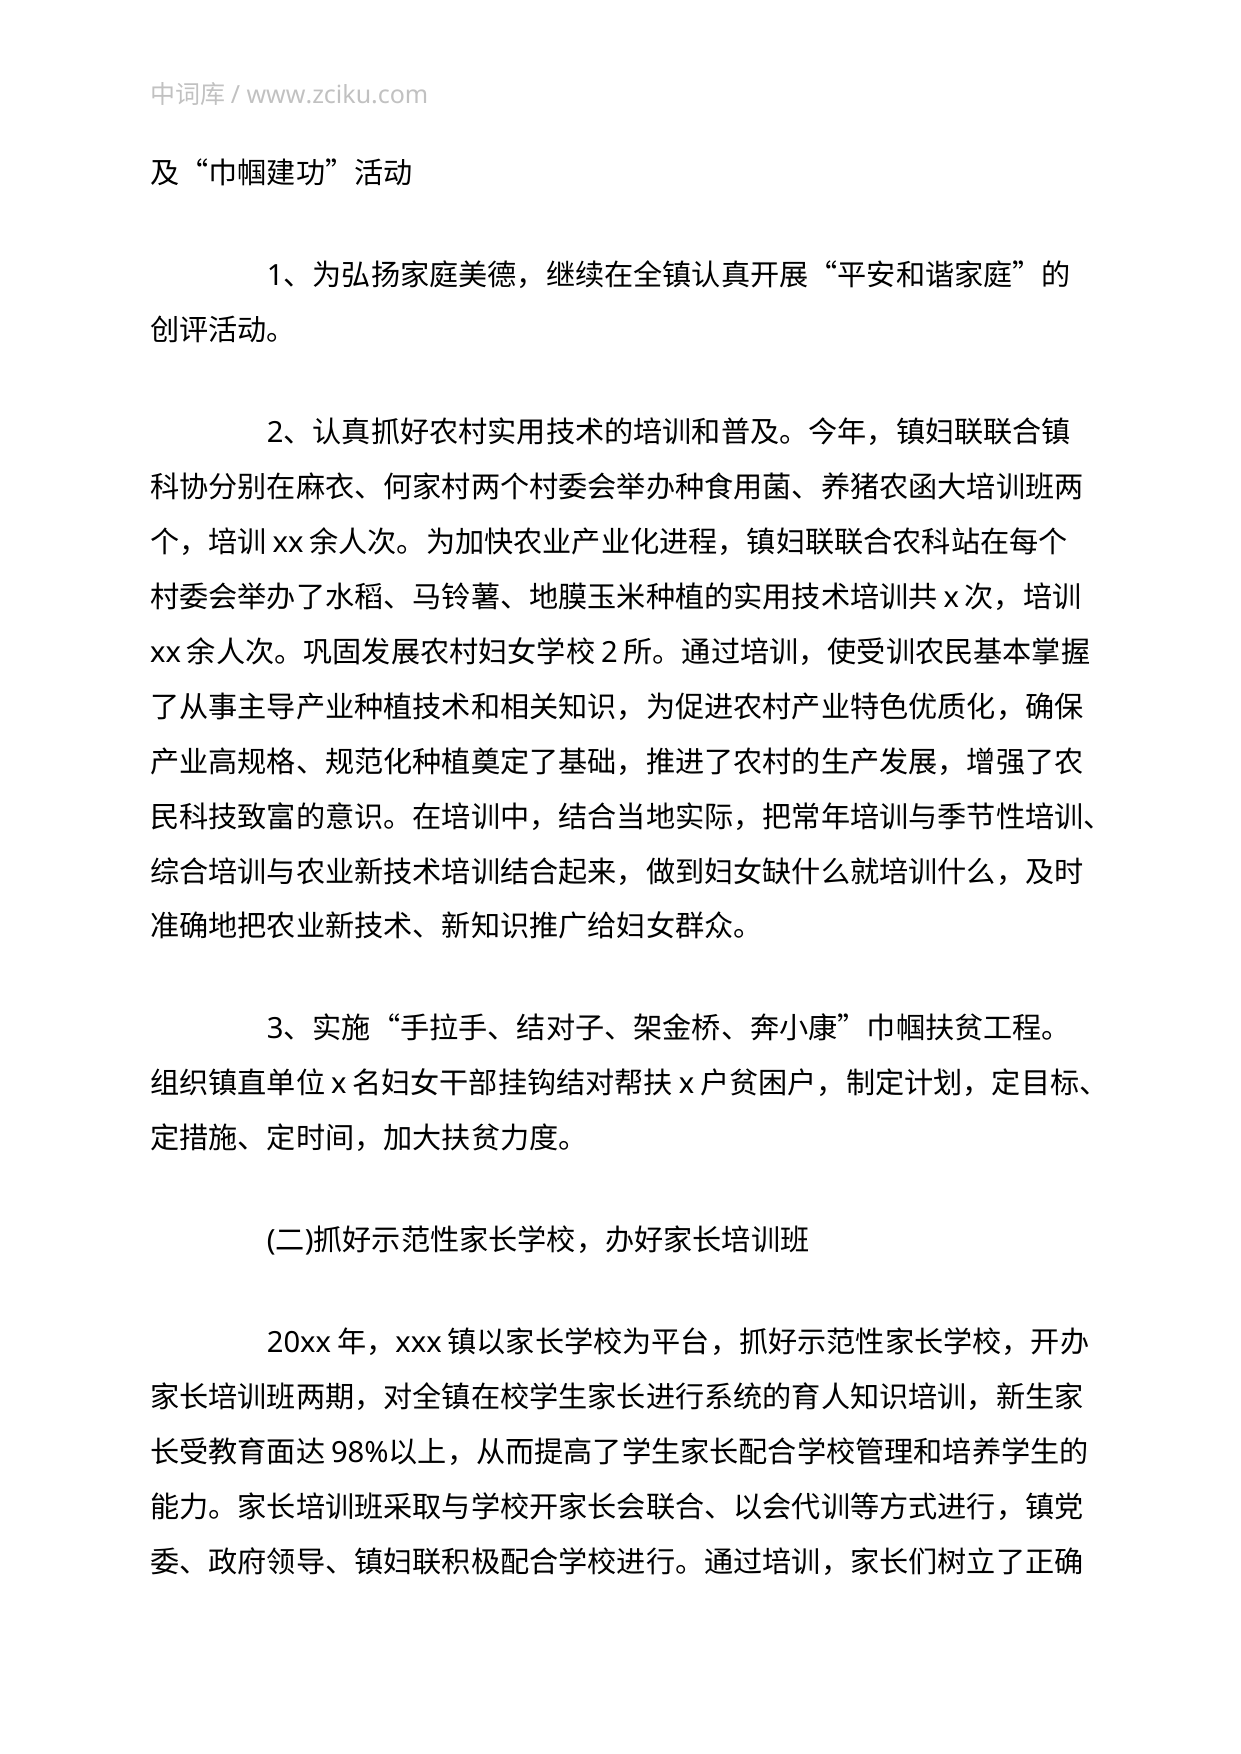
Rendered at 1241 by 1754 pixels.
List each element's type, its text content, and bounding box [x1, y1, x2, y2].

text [150, 150, 1090, 192]
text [150, 1318, 1090, 1581]
text 1、为弘扬家庭美德，继续在全镇认真开展“平安和谐家庭”的创评活动。 [150, 252, 1090, 349]
text (二)抓好示范性家长学校，办好家长培训班 [150, 1217, 1090, 1259]
text 3、实施“手拉手、结对子、架金桥、奔小康”巾帼扶贫工程。组织镇直单位x名妇女干部挂钩结对帮扶x户贫困户，制定计划，定目标、定措施、定时间，加大扶贫力度。 [150, 1005, 1090, 1157]
text 2、认真抓好农村实用技术的培训和普及。今年，镇妇联联合镇科协分别在麻衣、何家村两个村委会举办种食用菌、养猪农函大培训班两个，培训xx余人次。为加快农业产业化进程，镇妇联联合农科站在每个村委会举办了水稻、马铃薯、地膜玉米种植的实用技术培训共x次，培训xx余人次。巩固发展农村妇女学校2所。通过培训，使受训农民基本掌握了从事主导产业种植技术和相关知识，为促进农村产业特色优质化，确保产业高规格、规范化种植奠定了基础，推进了农村的生产发展，增强了农民科技致富的意识。在培训中，结合当地实际，把常年培训与季节性培训、综合培训与农业新技术培训结合起来，做到妇女缺什么就培训什么，及时准确地把农业新技术、新知识推广给妇女群众。 [150, 408, 1090, 945]
